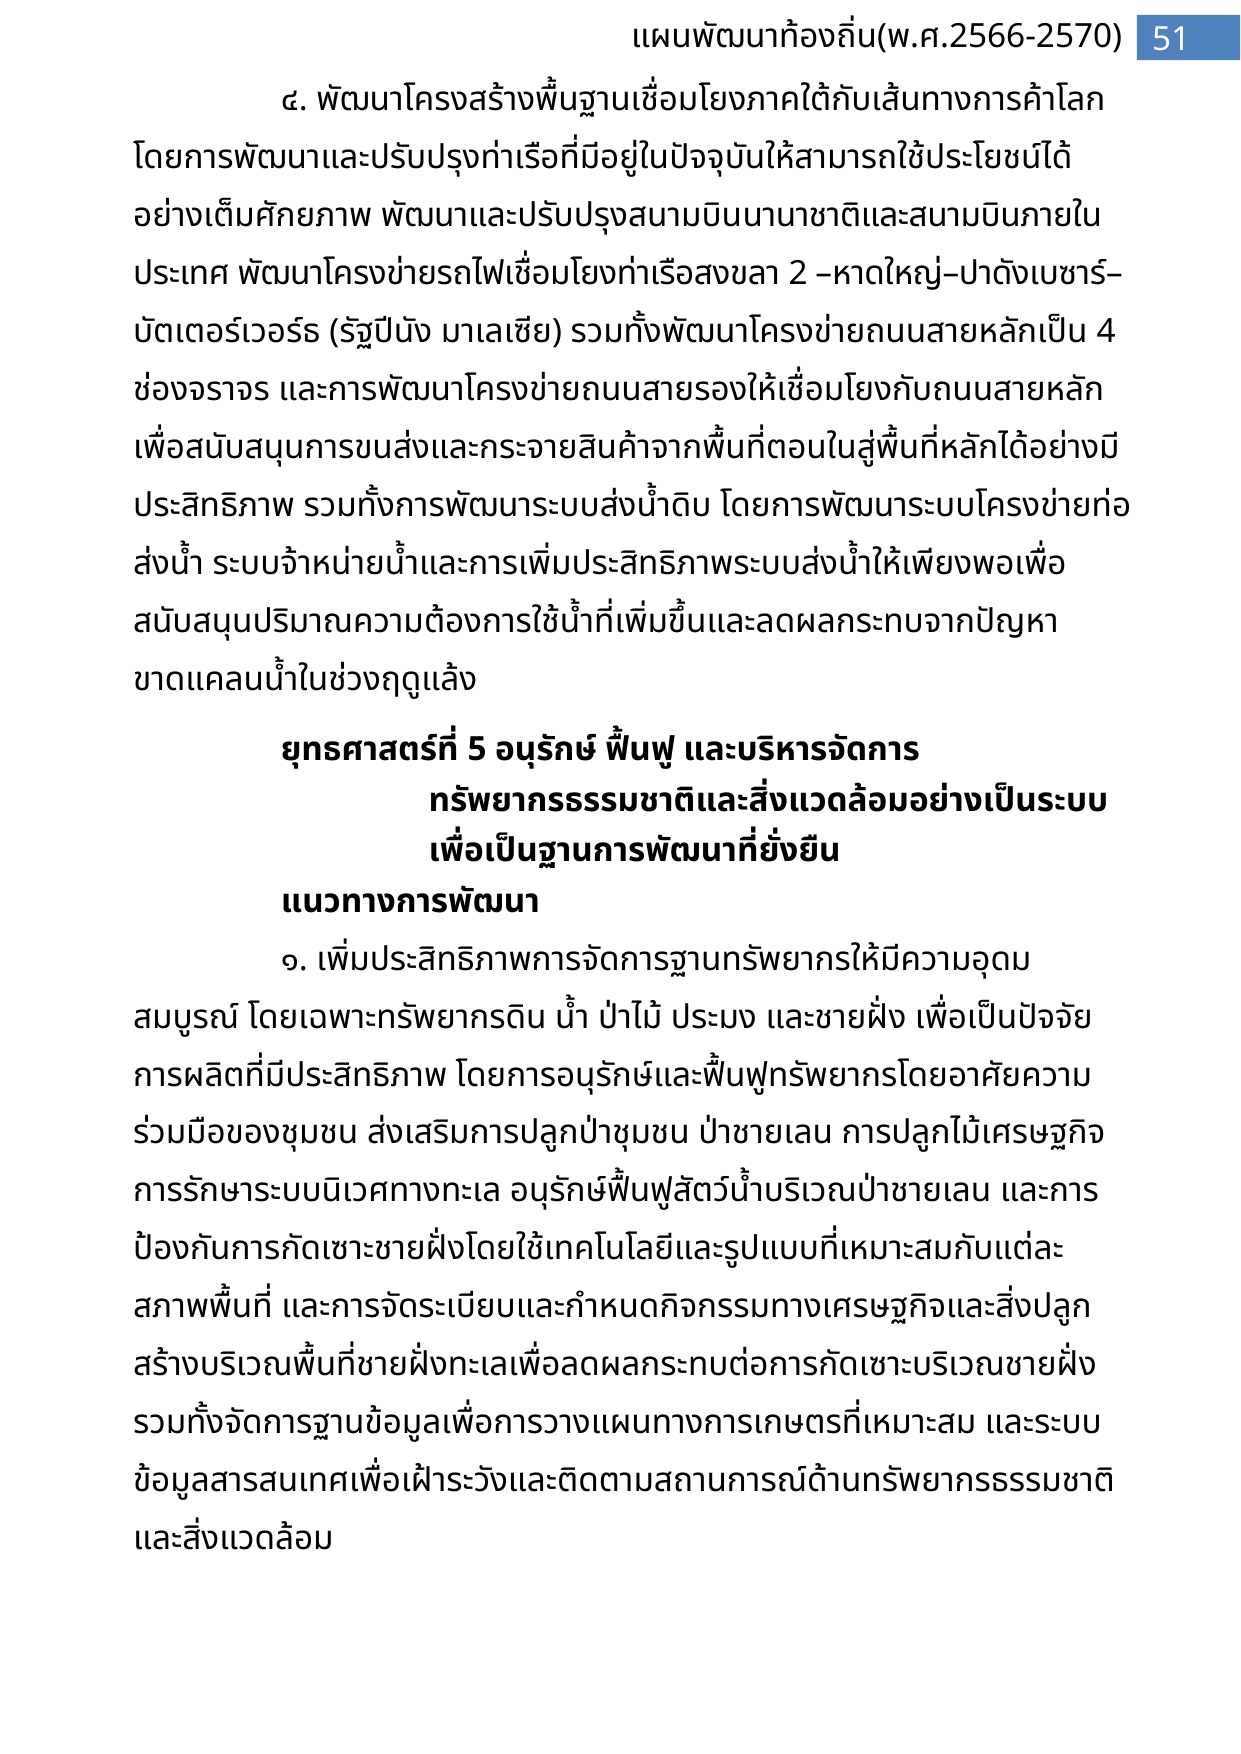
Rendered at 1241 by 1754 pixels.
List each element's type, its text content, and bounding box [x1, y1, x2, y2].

text ๔. พัฒนาโครงสร้างพื้นฐานเชื่อมโยงภาคใต้กับเส้นทางการค้าโลก โดยการพัฒนาและปรับปรุงท่าเรือที่มีอยู่ในปัจจุบันให้สามารถใช้ประโยชน์ได้อย่างเต็มศักยภาพ พัฒนาและปรับปรุงสนามบินนานาชาติและสนามบินภายในประเทศ พัฒนาโครงข่ายรถไฟเชื่อมโยงท่าเรือสงขลา 2 –หาดใหญ่–ปาดังเบซาร์–บัตเตอร์เวอร์ธ (รัฐปีนัง มาเลเซีย) รวมทั้งพัฒนาโครงข่ายถนนสายหลักเป็น 4 ช่องจราจร และการพัฒนาโครงข่ายถนนสายรองให้เชื่อมโยงกับถนนสายหลักเพื่อสนับสนุนการขนส่งและกระจายสินค้าจากพื้นที่ตอนในสู่พื้นที่หลักได้อย่างมีประสิทธิภาพ รวมทั้งการพัฒนาระบบส่งน้ำดิบ โดยการพัฒนาระบบโครงข่ายท่อส่งน้ำ ระบบจ้าหน่ายน้ำและการเพิ่มประสิทธิภาพระบบส่งน้ำให้เพียงพอเพื่อสนับสนุนปริมาณความต้องการใช้น้ำที่เพิ่มขึ้นและลดผลกระทบจากปัญหาขาดแคลนน้ำในช่วงฤดูแล้ง [133, 75, 1137, 705]
text ยุทธศาสตร์ที่ 5 อนุรักษ์ ฟื้นฟู และบริหารจัดการทรัพยากรธรรมชาติและสิ่งแวดล้อมอย่างเป็นระบบ เพื่อเป็นฐานการพัฒนาที่ยั่งยืน [281, 725, 1137, 877]
text แนวทางการพัฒนา [133, 877, 1137, 927]
text ๑. เพิ่มประสิทธิภาพการจัดการฐานทรัพยากรให้มีความอุดมสมบูรณ์ โดยเฉพาะทรัพยากรดิน น้ำ ป่าไม้ ประมง และชายฝั่ง เพื่อเป็นปัจจัยการผลิตที่มีประสิทธิภาพ โดยการอนุรักษ์และฟื้นฟูทรัพยากรโดยอาศัยความร่วมมือของชุมชน ส่งเสริมการปลูกป่าชุมชน ป่าชายเลน การปลูกไม้เศรษฐกิจการรักษาระบบนิเวศทางทะเล อนุรักษ์ฟื้นฟูสัตว์น้ำบริเวณป่าชายเลน และการป้องกันการกัดเซาะชายฝั่งโดยใช้เทคโนโลยีและรูปแบบที่เหมาะสมกับแต่ละสภาพพื้นที่ และการจัดระเบียบและกำหนดกิจกรรมทางเศรษฐกิจและสิ่งปลูกสร้างบริเวณพื้นที่ชายฝั่งทะเลเพื่อลดผลกระทบต่อการกัดเซาะบริเวณชายฝั่ง รวมทั้งจัดการฐานข้อมูลเพื่อการวางแผนทางการเกษตรที่เหมาะสม และระบบข้อมูลสารสนเทศเพื่อเฝ้าระวังและติดตามสถานการณ์ด้านทรัพยากรธรรมชาติและสิ่งแวดล้อม [133, 934, 1137, 1564]
